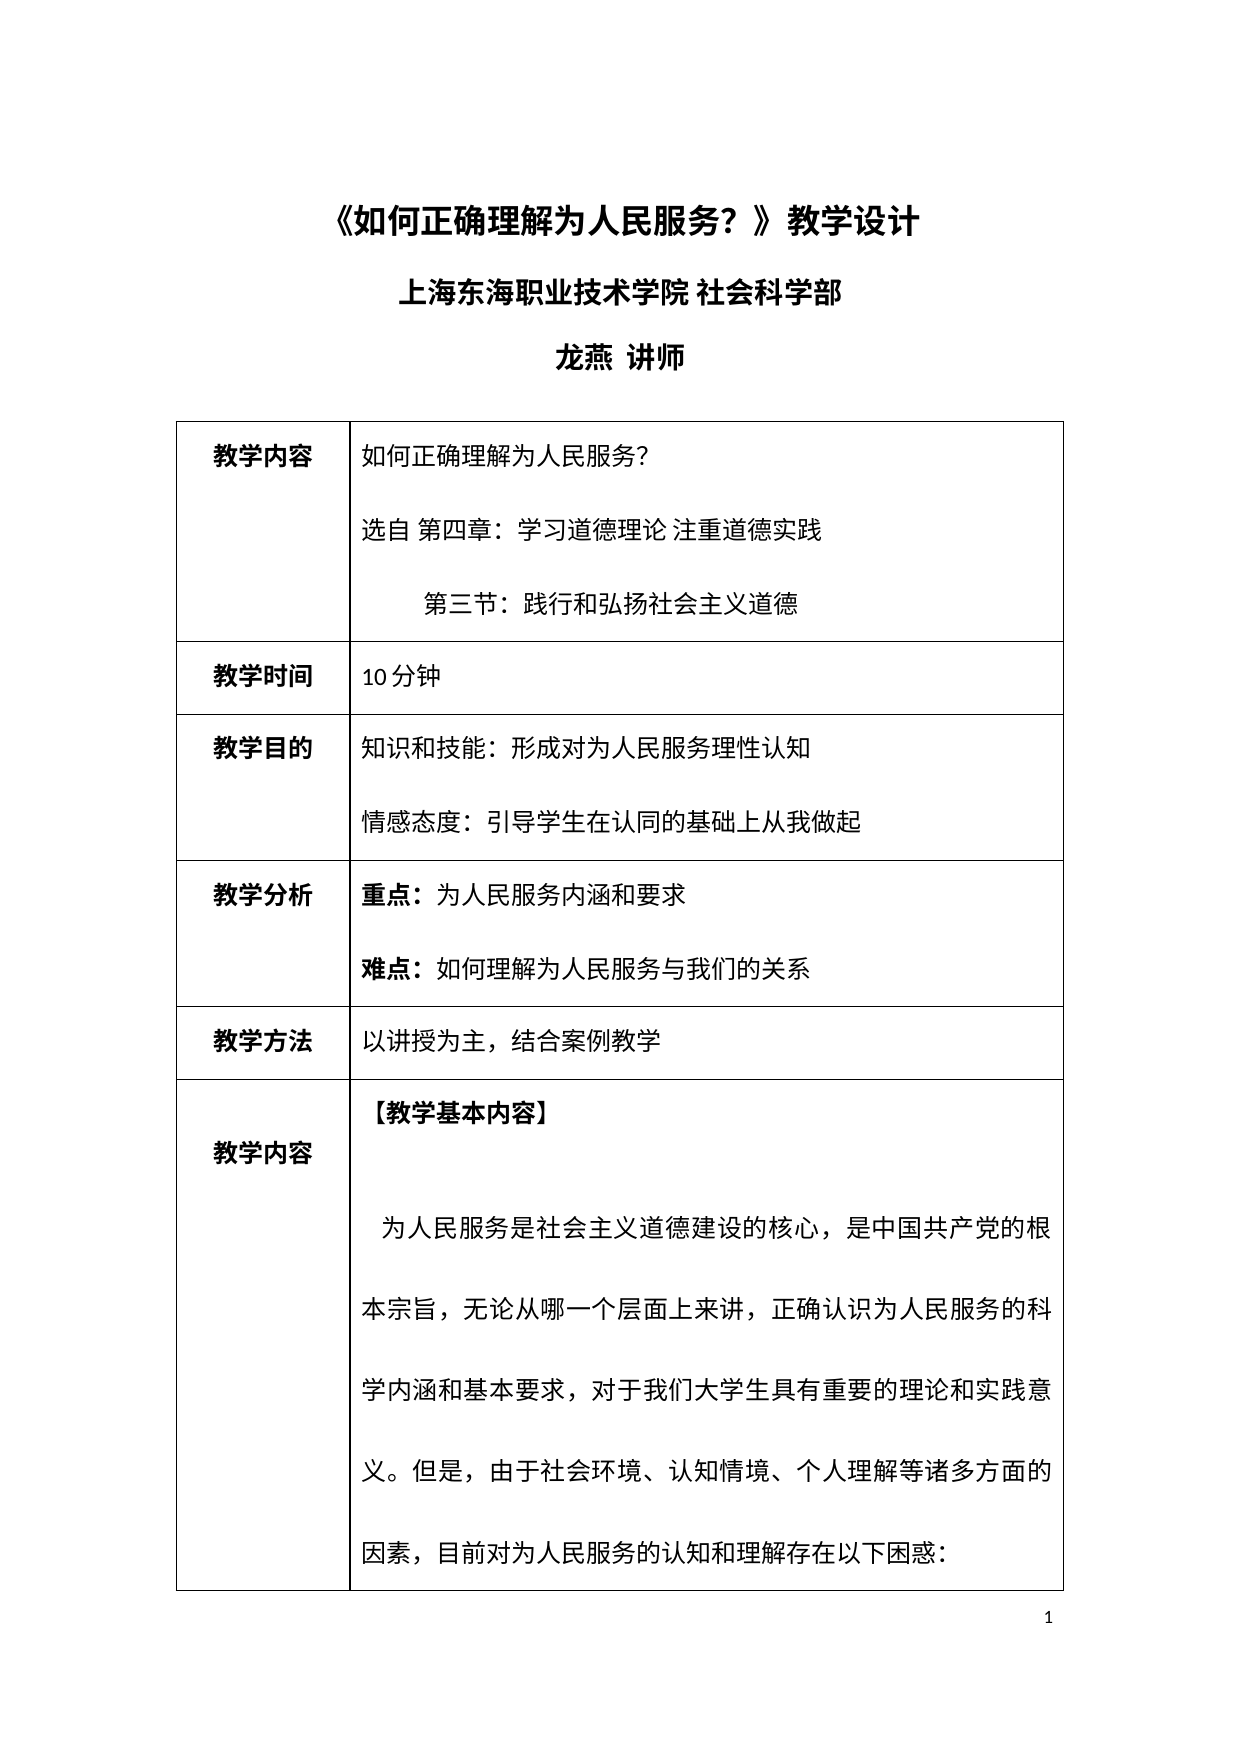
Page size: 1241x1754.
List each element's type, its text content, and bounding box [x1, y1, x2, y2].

title 《如何正确理解为人民服务？》教学设计 [187, 187, 1053, 252]
table_cell 教学目的 [177, 715, 349, 860]
text 上海东海职业技术学院 社会科学部 [187, 258, 1053, 323]
table_cell 教学分析 [177, 861, 349, 1006]
table_cell 以讲授为主，结合案例教学 [351, 1007, 1063, 1078]
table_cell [351, 1080, 1063, 1590]
table_cell 教学方法 [177, 1007, 349, 1078]
table_header 教学内容 [177, 422, 349, 641]
text 龙燕 讲师 [187, 323, 1053, 388]
table_header 如何正确理解为人民服务？ 选自 第四章：学习道德理论 注重道德实践 第三节：践行和弘扬社会主义道德 [351, 422, 1063, 641]
table_cell 教学内容 [177, 1080, 349, 1590]
table_cell 教学时间 [177, 642, 349, 713]
table_cell 10分钟 [351, 642, 1063, 713]
table_cell 知识和技能：形成对为人民服务理性认知 情感态度：引导学生在认同的基础上从我做起 [351, 715, 1063, 860]
table_cell 重点：为人民服务内涵和要求 难点：如何理解为人民服务与我们的关系 [351, 861, 1063, 1006]
